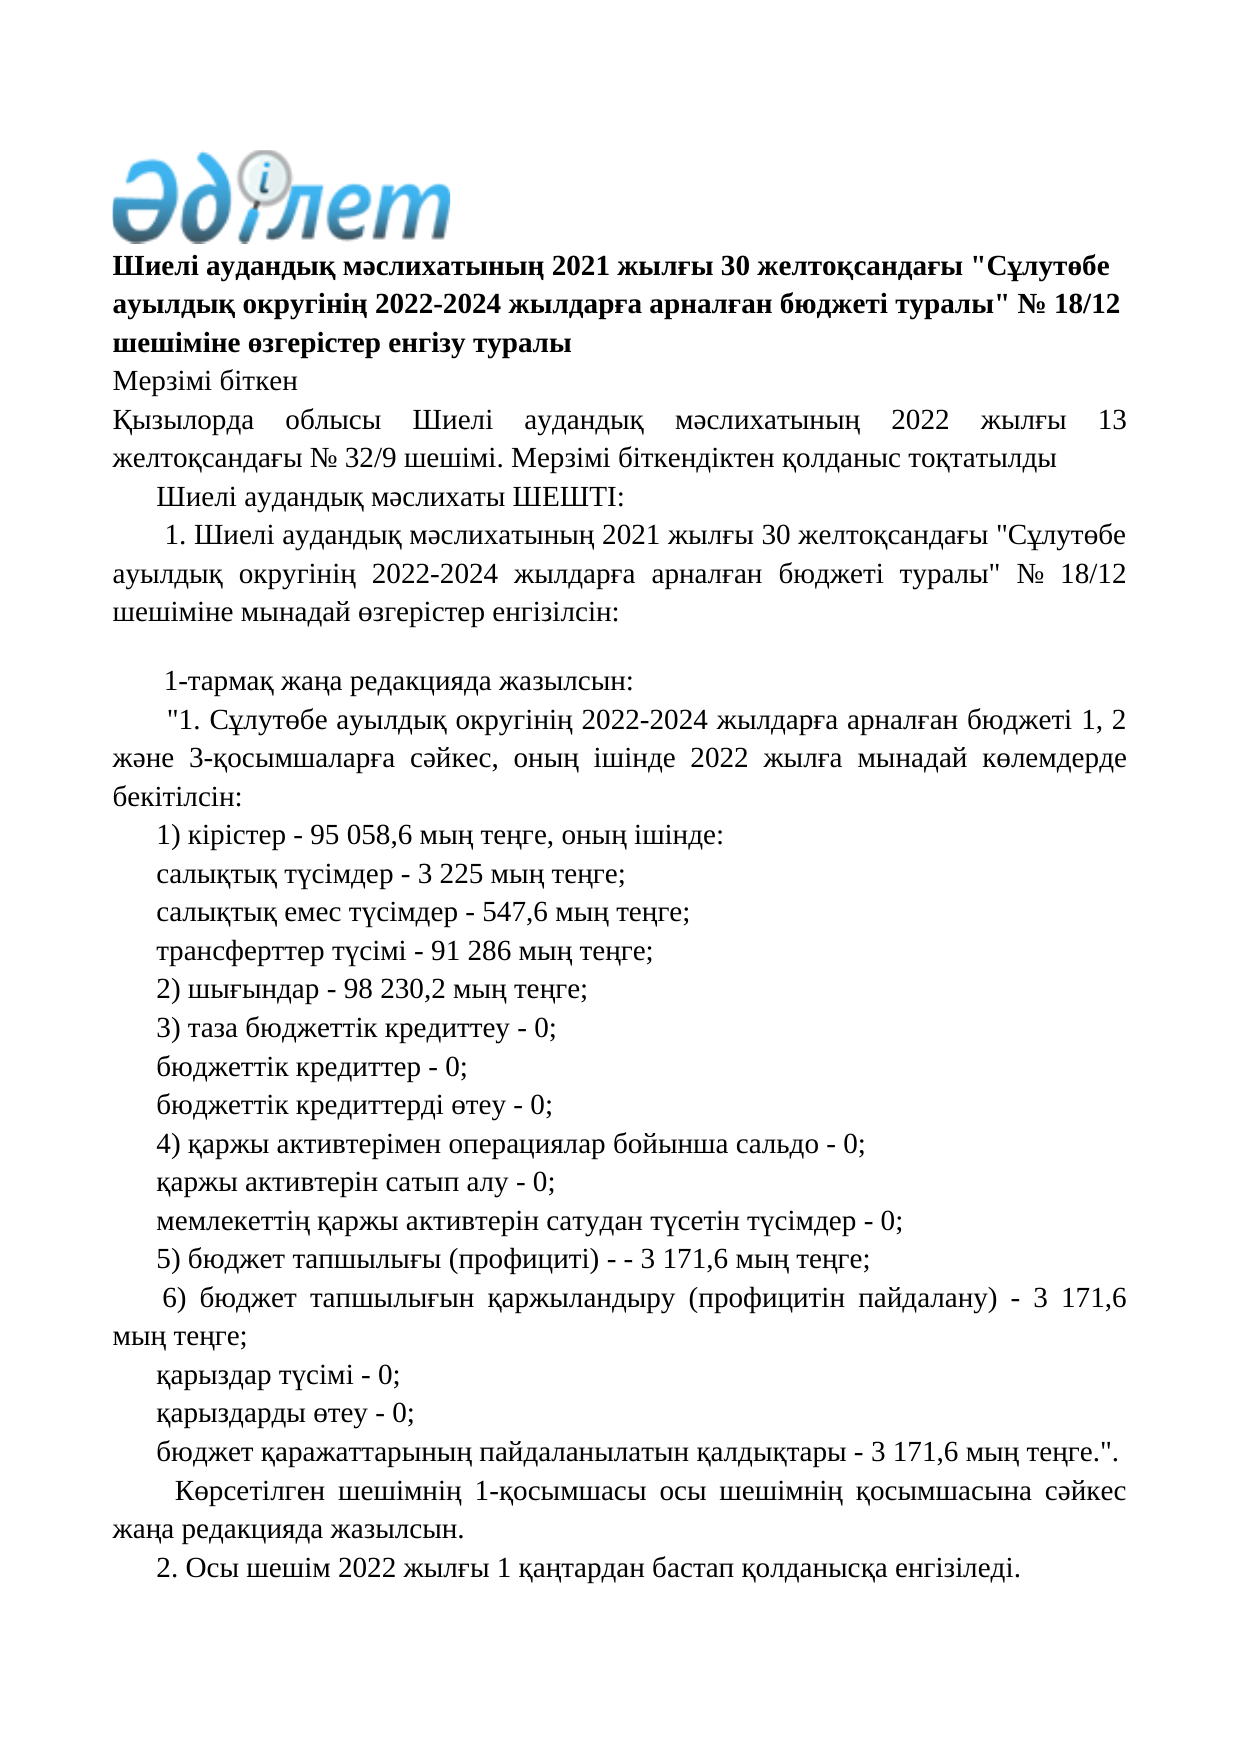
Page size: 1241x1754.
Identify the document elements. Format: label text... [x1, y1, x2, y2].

text Қызылорда облысы Шиелі аудандық мәслихатының 2022 жылғы 13 желтоқсандағы № 32/9 шешімі. Мерзімі біткендіктен қолданыс тоқтатылды [112, 402, 1128, 474]
text 1) кірістер - 95 058,6 мың теңге, оның ішінде: [112, 817, 1128, 851]
text Шиелі аудандық мәслихаты ШЕШТІ: [112, 479, 1128, 512]
picture [112, 150, 451, 244]
text трансферттер түсімі - 91 286 мың теңге; [112, 933, 1128, 967]
text қарыздарды өтеу - 0; [112, 1396, 1128, 1429]
text 1-тармақ жаңа редакцияда жазылсын: [112, 663, 1128, 697]
text бюджеттік кредиттерді өтеу - 0; [112, 1087, 1128, 1121]
text Мерзімі біткен [112, 363, 1128, 397]
text 6) бюджет тапшылығын қаржыландыру (профицитін пайдалану) - 3 171,6 мың теңге; [112, 1280, 1128, 1352]
text 2) шығындар - 98 230,2 мың теңге; [112, 972, 1128, 1005]
text 1. Шиелі аудандық мәслихатының 2021 жылғы 30 желтоқсандағы "Сұлутөбе ауылдық округінің 2022-2024 жылдарға арналған бюджеті туралы" № 18/12 шешіміне мынадай өзгерістер енгізілсін: [112, 517, 1128, 628]
text 2. Осы шешім 2022 жылғы 1 қаңтардан бастап қолданысқа енгізіледі. [112, 1550, 1128, 1583]
text салықтық түсімдер - 3 225 мың теңге; [112, 856, 1128, 889]
text 5) бюджет тапшылығы (профициті) - - 3 171,6 мың теңге; [112, 1241, 1128, 1275]
text қарыздар түсімі - 0; [112, 1357, 1128, 1391]
text "1. Сұлутөбе ауылдық округінің 2022-2024 жылдарға арналған бюджеті 1, 2 және 3-қосымшаларға сәйкес, оның ішінде 2022 жылға мынадай көлемдерде бекітілсін: [112, 702, 1128, 812]
text қаржы активтерін сатып алу - 0; [112, 1164, 1128, 1198]
text салықтық емес түсімдер - 547,6 мың теңге; [112, 894, 1128, 928]
text бюджеттік кредиттер - 0; [112, 1049, 1128, 1082]
text Шиелі аудандық мәслихатының 2021 жылғы 30 желтоқсандағы "Сұлутөбе ауылдық округінің 2022-2024 жылдарға арналған бюджеті туралы" № 18/12 шешіміне өзгерістер енгізу туралы [112, 248, 1128, 358]
text бюджет қаражаттарының пайдаланылатын қалдықтары - 3 171,6 мың теңге.". [112, 1434, 1128, 1468]
text 4) қаржы активтерімен операциялар бойынша сальдо - 0; [112, 1126, 1128, 1159]
text мемлекеттің қаржы активтерін сатудан түсетін түсімдер - 0; [112, 1203, 1128, 1236]
text 3) таза бюджеттік кредиттеу - 0; [112, 1010, 1128, 1044]
text Көрсетілген шешімнің 1-қосымшасы осы шешімнің қосымшасына сәйкес жаңа редакцияда жазылсын. [112, 1473, 1128, 1545]
